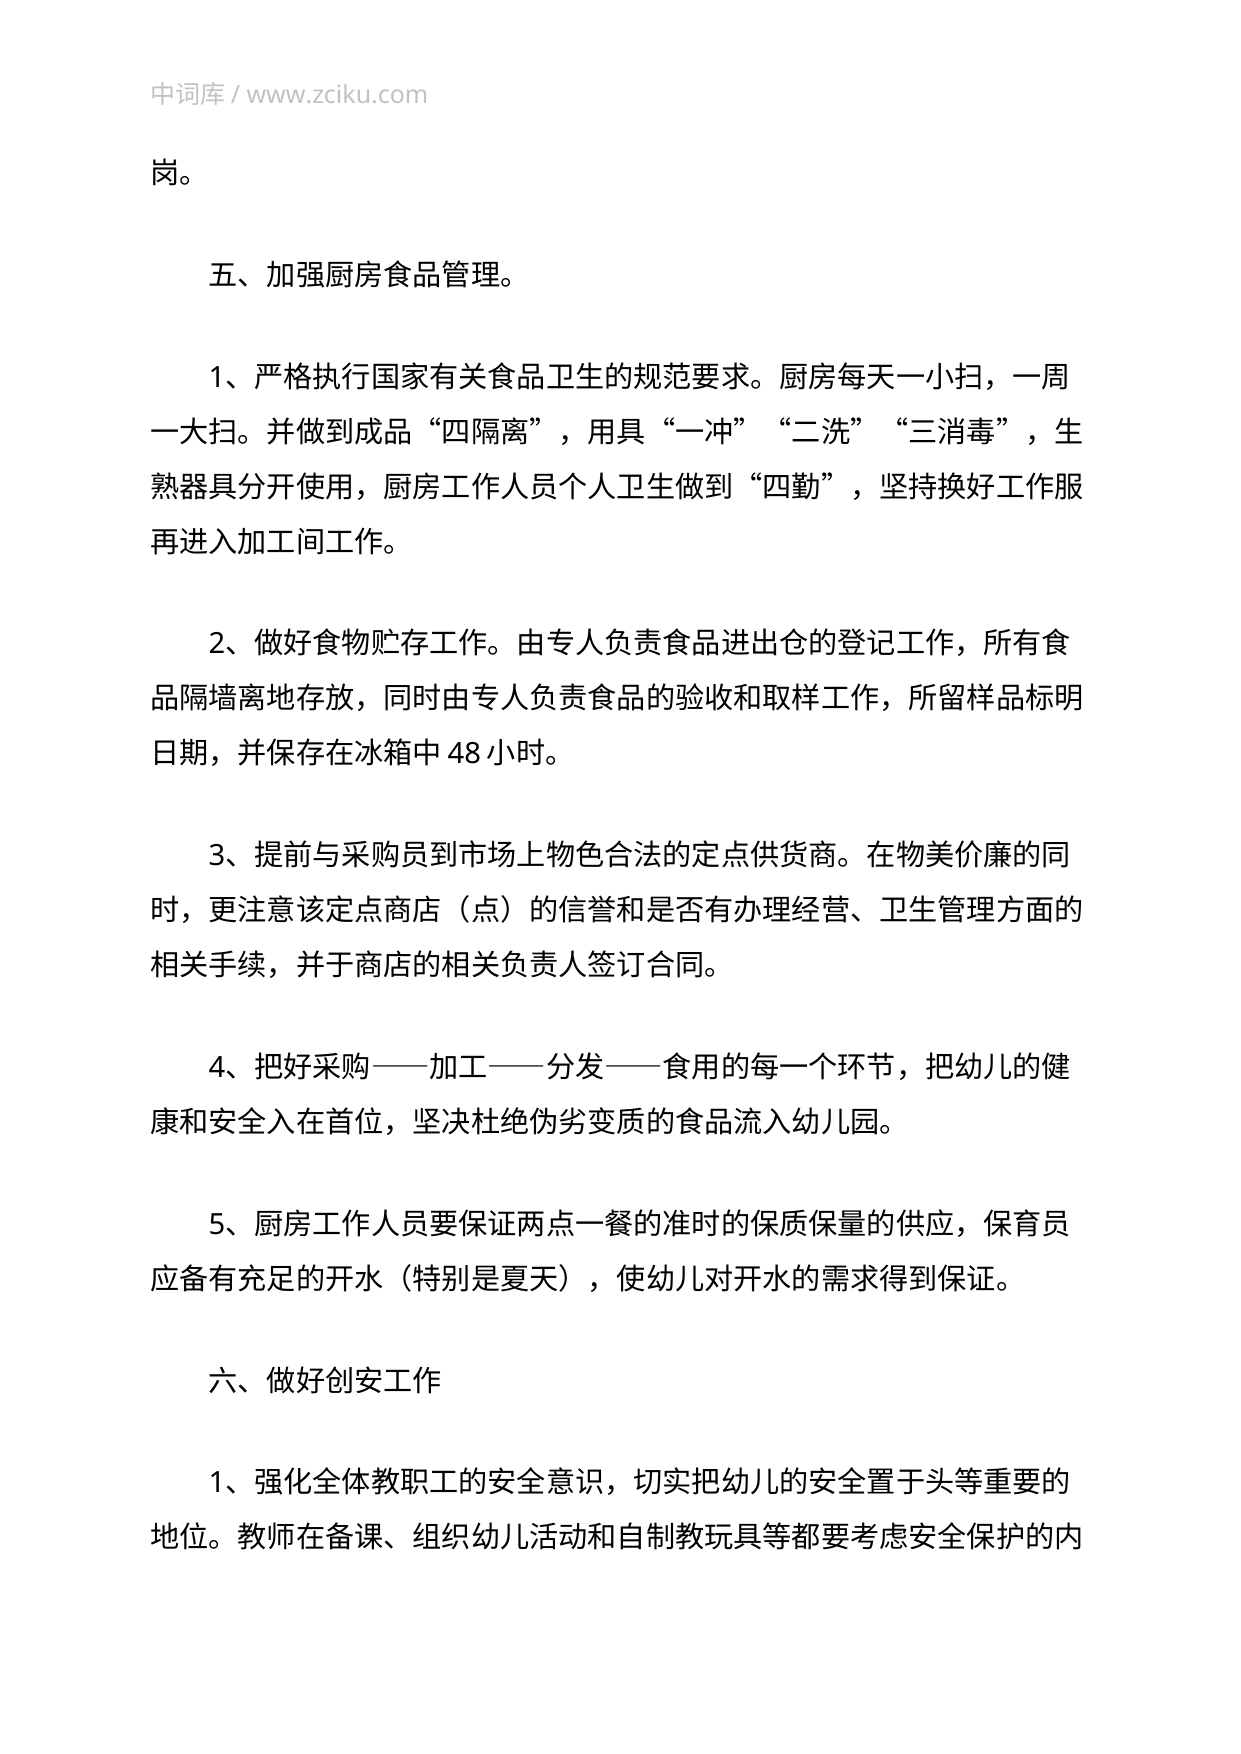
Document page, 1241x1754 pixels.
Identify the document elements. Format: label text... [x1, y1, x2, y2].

text 5、厨房工作人员要保证两点一餐的准时的保质保量的供应，保育员应备有充足的开水（特别是夏天），使幼儿对开水的需求得到保证。 [150, 1200, 1090, 1298]
text 3、提前与采购员到市场上物色合法的定点供货商。在物美价廉的同时，更注意该定点商店（点）的信誉和是否有办理经营、卫生管理方面的相关手续，并于商店的相关负责人签订合同。 [150, 832, 1090, 984]
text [150, 1459, 1090, 1556]
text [150, 150, 1090, 192]
text 2、做好食物贮存工作。由专人负责食品进出仓的登记工作，所有食品隔墙离地存放，同时由专人负责食品的验收和取样工作，所留样品标明日期，并保存在冰箱中48小时。 [150, 620, 1090, 772]
text 4、把好采购――加工――分发――食用的每一个环节，把幼儿的健康和安全入在首位，坚决杜绝伪劣变质的食品流入幼儿园。 [150, 1044, 1090, 1141]
text 六、做好创安工作 [150, 1357, 1090, 1399]
text 1、严格执行国家有关食品卫生的规范要求。厨房每天一小扫，一周一大扫。并做到成品“四隔离”，用具“一冲”“二洗”“三消毒”，生熟器具分开使用，厨房工作人员个人卫生做到“四勤”，坚持换好工作服再进入加工间工作。 [150, 353, 1090, 561]
text 五、加强厨房食品管理。 [150, 252, 1090, 294]
